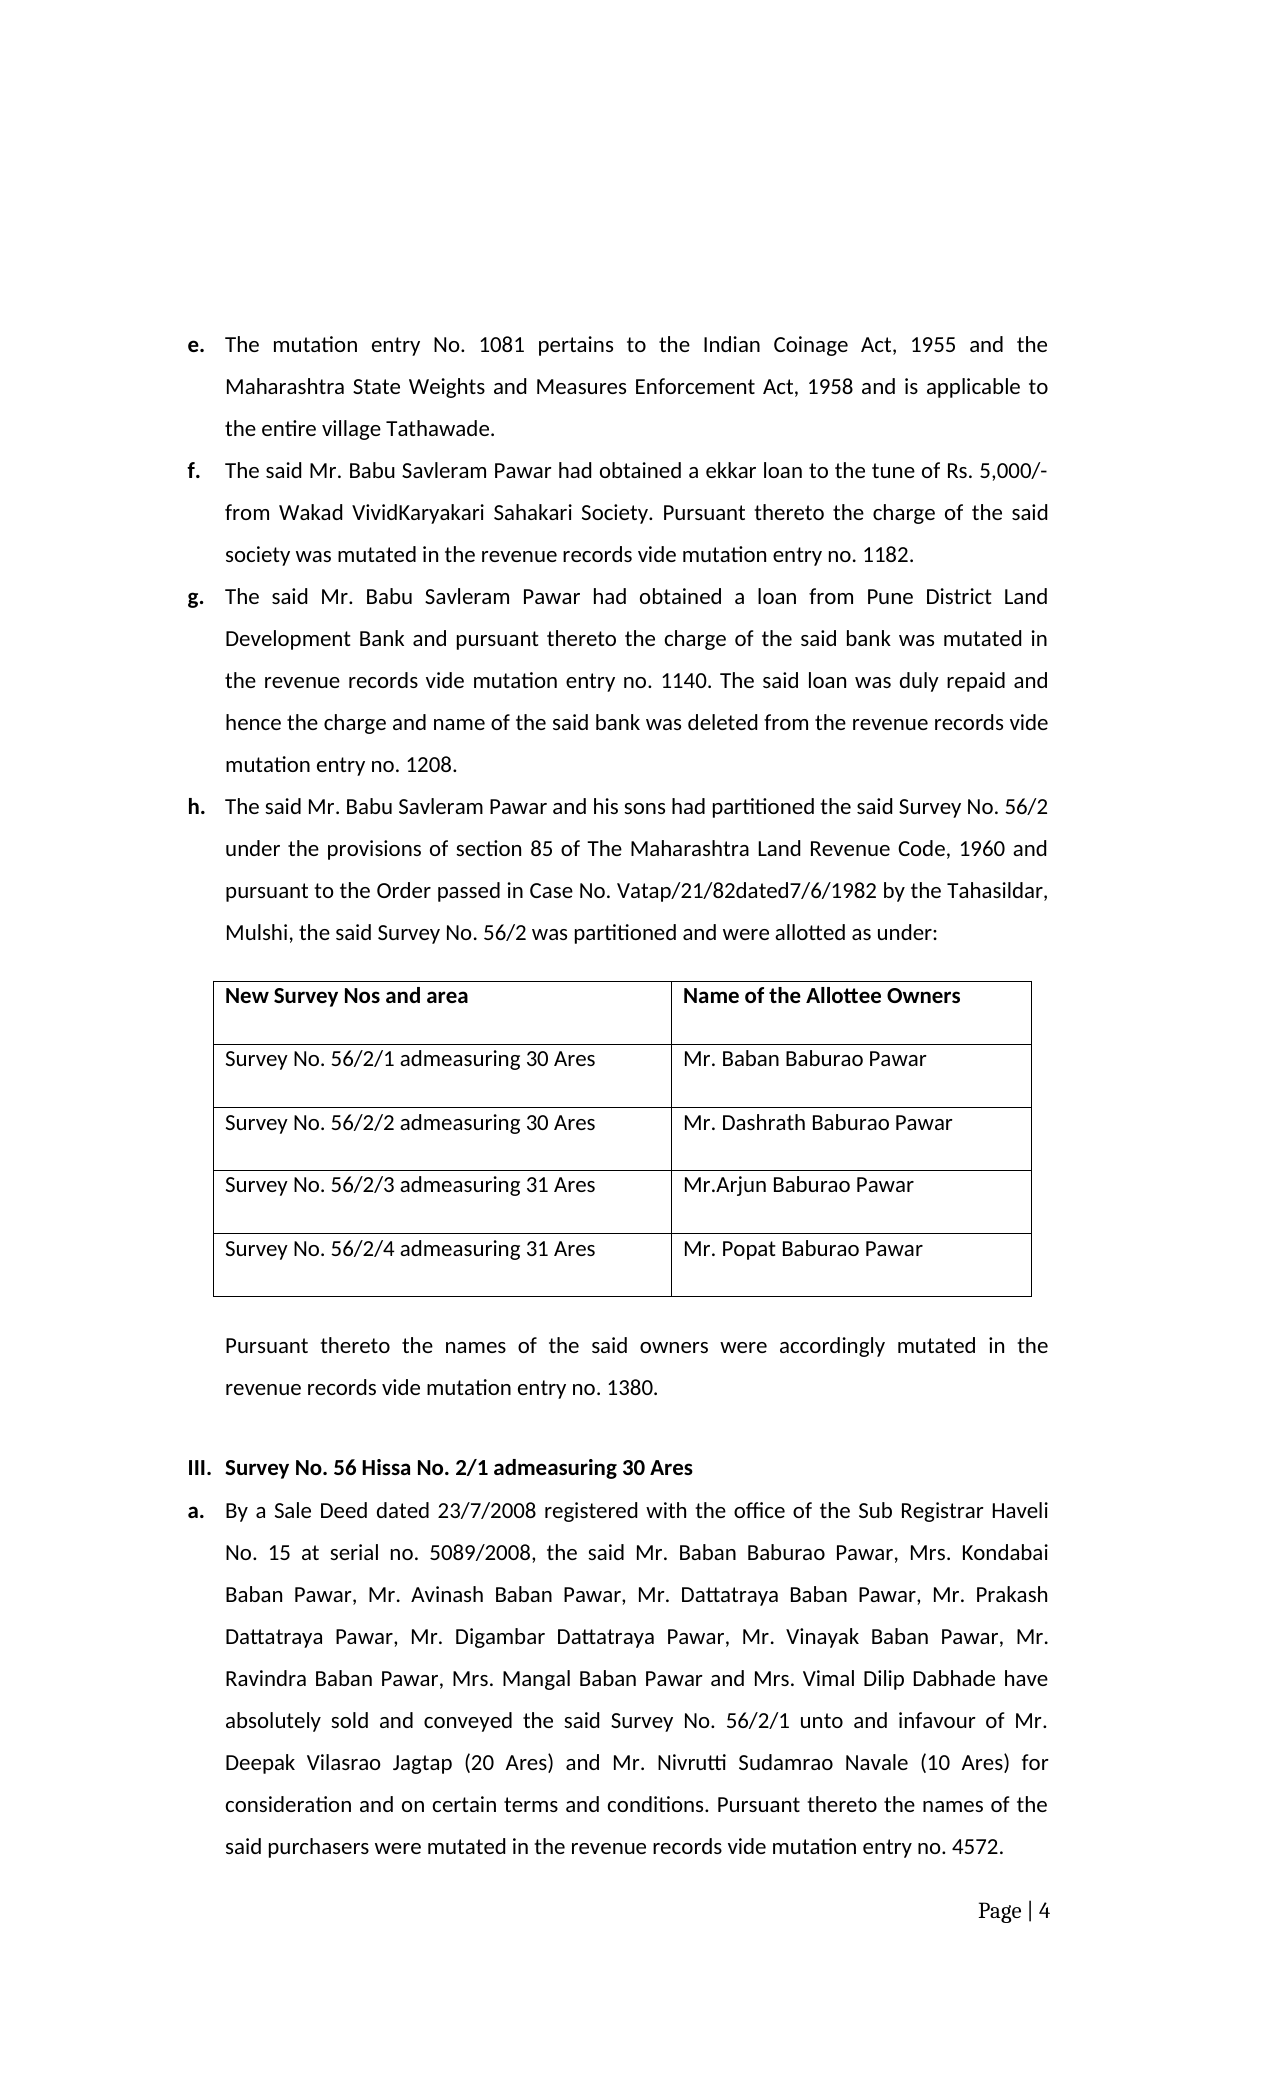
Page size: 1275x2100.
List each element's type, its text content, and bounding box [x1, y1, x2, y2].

table_cell Survey No. 56/2/1 admeasuring 30 Ares [214, 1045, 671, 1107]
table_header Name of the Allottee Owners [672, 982, 1031, 1043]
list The said Mr. Babu Savleram Pawar and his sons had partitioned the said Survey No. 56/2 under the provisions of section 85 of The Maharashtra Land Revenue Code, 1960 and pursuant to the Order passed in Case No. Vatap/21/82dated7/6/1982 by the Tahasildar, Mulshi, the said Survey No. 56/2 was partitioned and were allotted as under: [187, 792, 1050, 946]
table_cell Mr. Popat Baburao Pawar [672, 1234, 1031, 1296]
table_cell Survey No. 56/2/3 admeasuring 31 Ares [214, 1171, 671, 1233]
list The mutation entry No. 1081 pertains to the Indian Coinage Act, 1955 and the Maharashtra State Weights and Measures Enforcement Act, 1958 and is applicable to the entire village Tathawade. [187, 330, 1050, 442]
table_cell Mr.Arjun Baburao Pawar [672, 1171, 1031, 1233]
text Pursuant thereto the names of the said owners were accordingly mutated in the revenue records vide mutation entry no. 1380. [225, 1332, 1050, 1402]
table_cell Mr. Dashrath Baburao Pawar [672, 1108, 1031, 1169]
table_cell Survey No. 56/2/4 admeasuring 31 Ares [214, 1234, 671, 1296]
list The said Mr. Babu Savleram Pawar had obtained a ekkar loan to the tune of Rs. 5,000/-from Wakad VividKaryakari Sahakari Society. Pursuant thereto the charge of the said society was mutated in the revenue records vide mutation entry no. 1182. [187, 456, 1050, 568]
list The said Mr. Babu Savleram Pawar had obtained a loan from Pune District Land Development Bank and pursuant thereto the charge of the said bank was mutated in the revenue records vide mutation entry no. 1140. The said loan was duly repaid and hence the charge and name of the said bank was deleted from the revenue records vide mutation entry no. 1208. [187, 582, 1050, 778]
table_cell Mr. Baban Baburao Pawar [672, 1045, 1031, 1107]
table_header New Survey Nos and area [214, 982, 671, 1043]
text III. Survey No. 56 Hissa No. 2/1 admeasuring 30 Ares [187, 1453, 1050, 1481]
table_cell Survey No. 56/2/2 admeasuring 30 Ares [214, 1108, 671, 1169]
list By a Sale Deed dated 23/7/2008 registered with the office of the Sub Registrar Haveli No. 15 at serial no. 5089/2008, the said Mr. Baban Baburao Pawar, Mrs. Kondabai Baban Pawar, Mr. Avinash Baban Pawar, Mr. Dattatraya Baban Pawar, Mr. Prakash Dattatraya Pawar, Mr. Digambar Dattatraya Pawar, Mr. Vinayak Baban Pawar, Mr. Ravindra Baban Pawar, Mrs. Mangal Baban Pawar and Mrs. Vimal Dilip Dabhade have absolutely sold and conveyed the said Survey No. 56/2/1 unto and infavour of Mr. Deepak Vilasrao Jagtap (20 Ares) and Mr. Nivrutti Sudamrao Navale (10 Ares) for consideration and on certain terms and conditions. Pursuant thereto the names of the said purchasers were mutated in the revenue records vide mutation entry no. 4572. [187, 1496, 1050, 1860]
